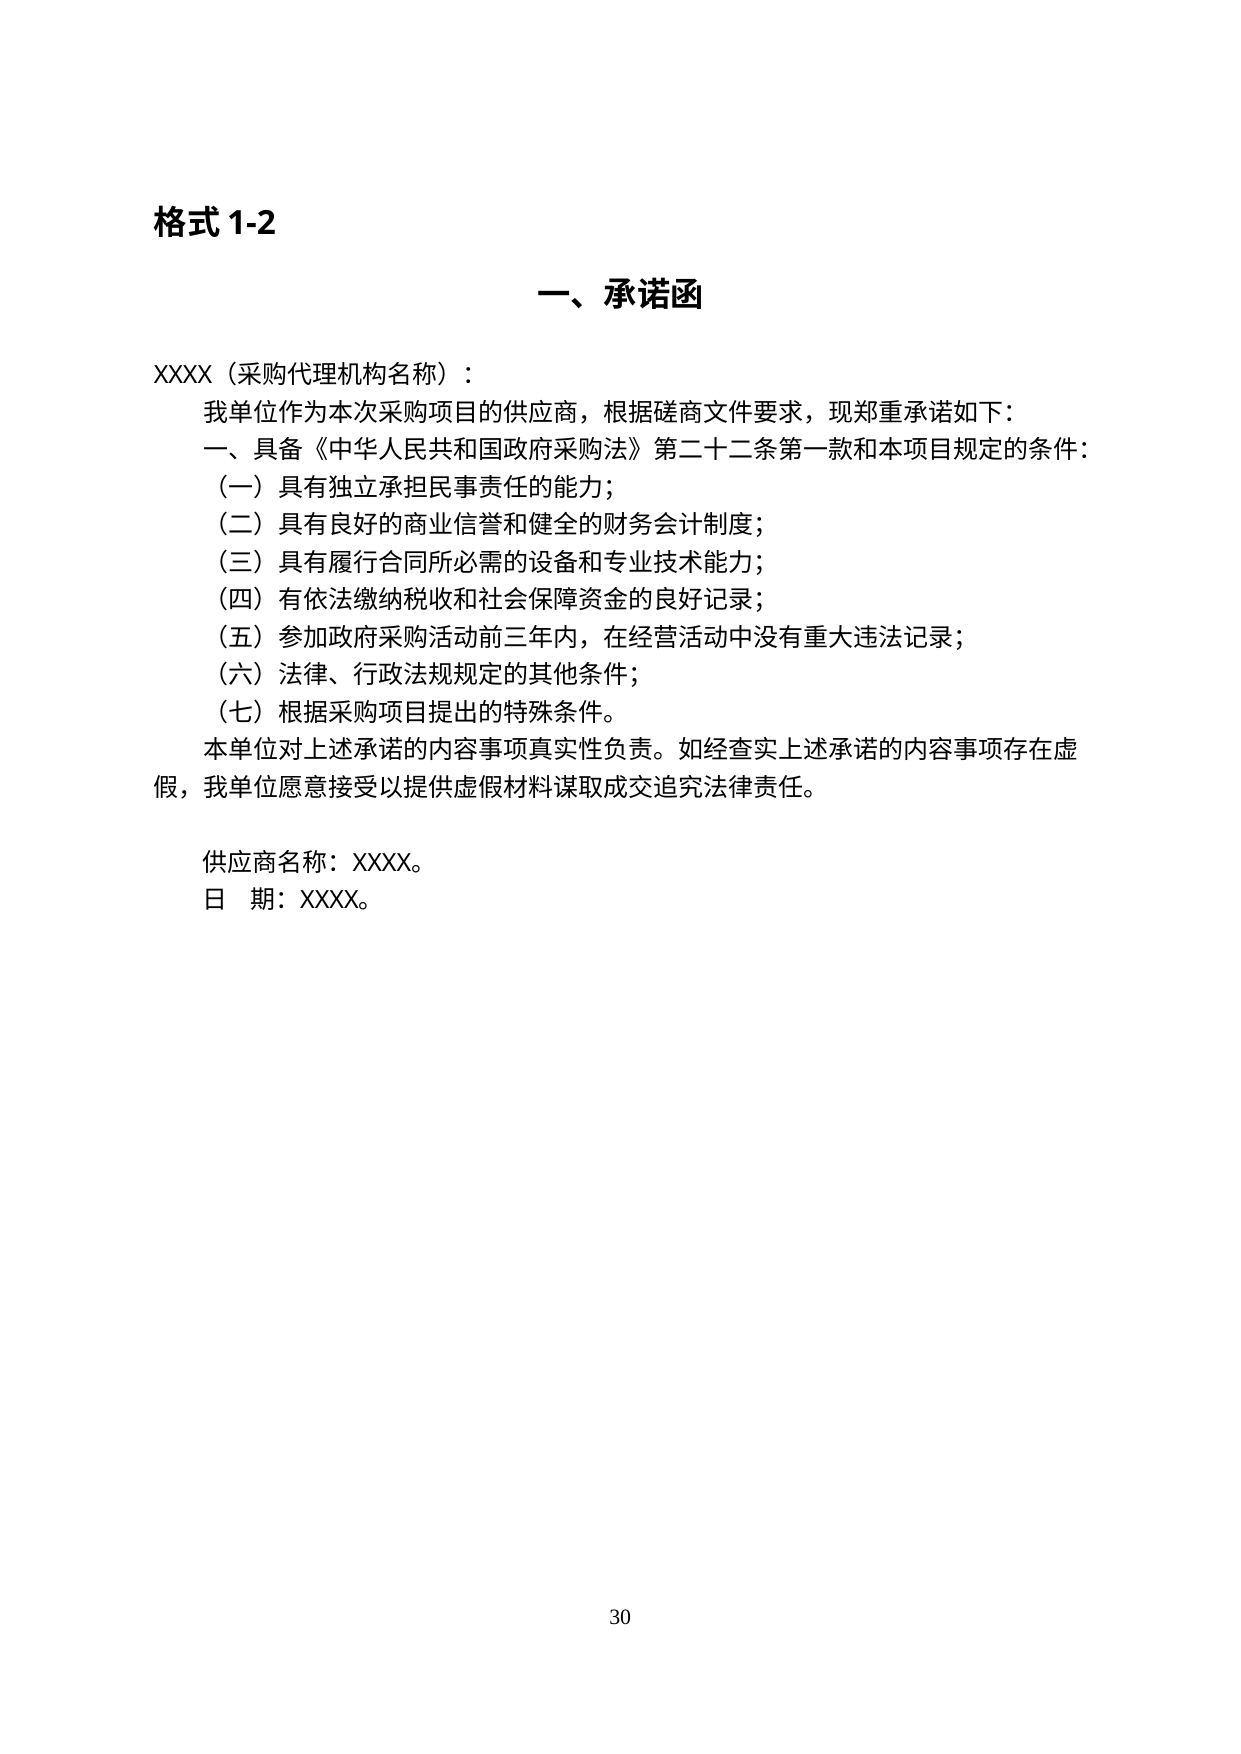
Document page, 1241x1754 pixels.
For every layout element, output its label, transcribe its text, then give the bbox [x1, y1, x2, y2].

text （六）法律、行政法规规定的其他条件； [153, 654, 1087, 691]
text （五）参加政府采购活动前三年内，在经营活动中没有重大违法记录； [153, 616, 1087, 654]
text 格式1-2 [153, 195, 1087, 244]
text XXXX（采购代理机构名称）： [153, 354, 1087, 391]
text （二）具有良好的商业信誉和健全的财务会计制度； [153, 504, 1087, 541]
text 供应商名称：XXXX。 [153, 841, 1087, 879]
text 本单位对上述承诺的内容事项真实性负责。如经查实上述承诺的内容事项存在虚假，我单位愿意接受以提供虚假材料谋取成交追究法律责任。 [153, 729, 1087, 804]
text （一）具有独立承担民事责任的能力； [153, 466, 1087, 504]
text 一、具备《中华人民共和国政府采购法》第二十二条第一款和本项目规定的条件： [153, 429, 1087, 466]
text 日 期：XXXX。 [153, 879, 1087, 916]
text （四）有依法缴纳税收和社会保障资金的良好记录； [153, 579, 1087, 616]
text （七）根据采购项目提出的特殊条件。 [153, 691, 1087, 729]
text 一、承诺函 [153, 268, 1087, 316]
text （三）具有履行合同所必需的设备和专业技术能力； [153, 541, 1087, 579]
text 我单位作为本次采购项目的供应商，根据磋商文件要求，现郑重承诺如下： [153, 391, 1087, 429]
